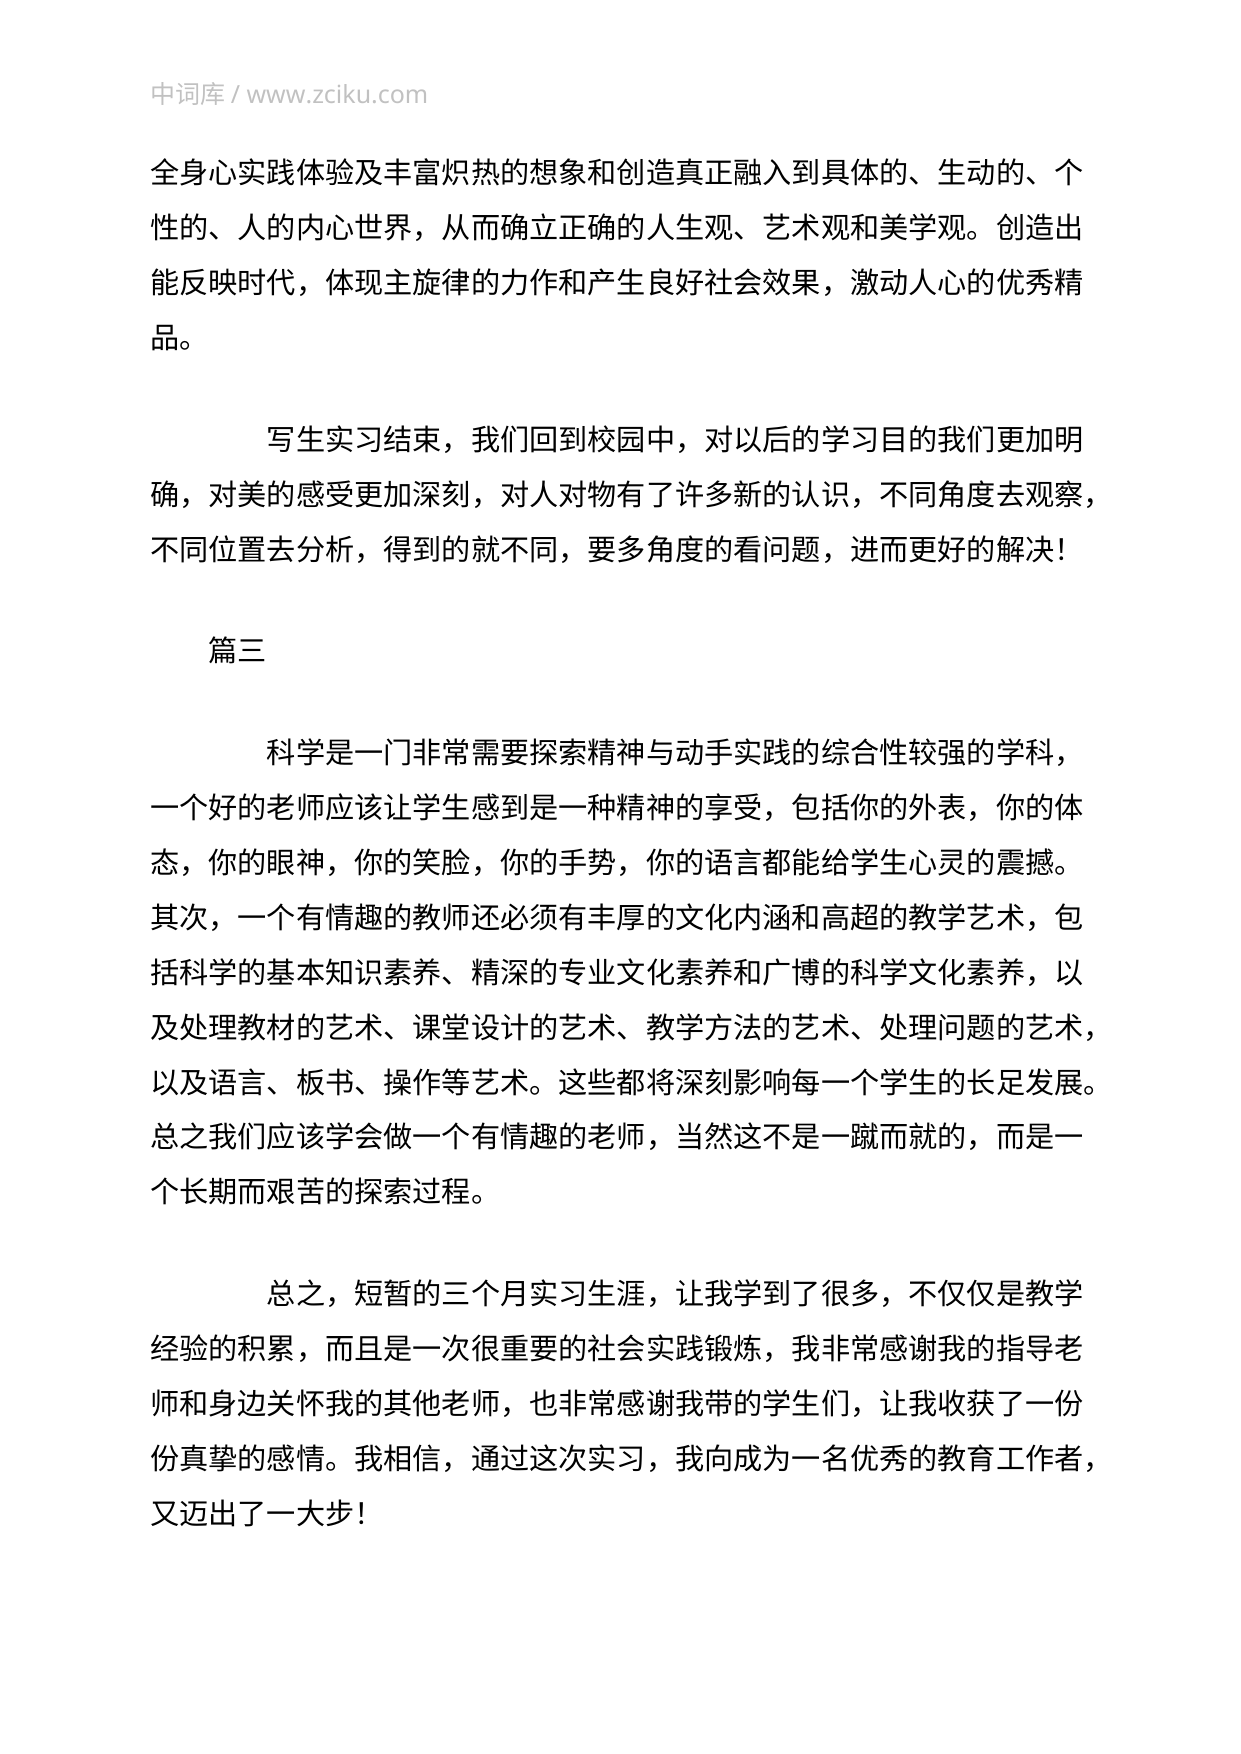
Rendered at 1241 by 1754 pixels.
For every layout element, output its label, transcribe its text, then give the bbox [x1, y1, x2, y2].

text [150, 150, 1090, 357]
text 写生实习结束，我们回到校园中，对以后的学习目的我们更加明确，对美的感受更加深刻，对人对物有了许多新的认识，不同角度去观察，不同位置去分析，得到的就不同，要多角度的看问题，进而更好的解决！ [150, 416, 1090, 568]
text 总之，短暂的三个月实习生涯，让我学到了很多，不仅仅是教学经验的积累，而且是一次很重要的社会实践锻炼，我非常感谢我的指导老师和身边关怀我的其他老师，也非常感谢我带的学生们，让我收获了一份份真挚的感情。我相信，通过这次实习，我向成为一名优秀的教育工作者，又迈出了一大步！ [150, 1271, 1090, 1533]
text 篇三 [150, 628, 1090, 670]
text 科学是一门非常需要探索精神与动手实践的综合性较强的学科，一个好的老师应该让学生感到是一种精神的享受，包括你的外表，你的体态，你的眼神，你的笑脸，你的手势，你的语言都能给学生心灵的震撼。其次，一个有情趣的教师还必须有丰厚的文化内涵和高超的教学艺术，包括科学的基本知识素养、精深的专业文化素养和广博的科学文化素养，以及处理教材的艺术、课堂设计的艺术、教学方法的艺术、处理问题的艺术，以及语言、板书、操作等艺术。这些都将深刻影响每一个学生的长足发展。总之我们应该学会做一个有情趣的老师，当然这不是一蹴而就的，而是一个长期而艰苦的探索过程。 [150, 730, 1090, 1211]
